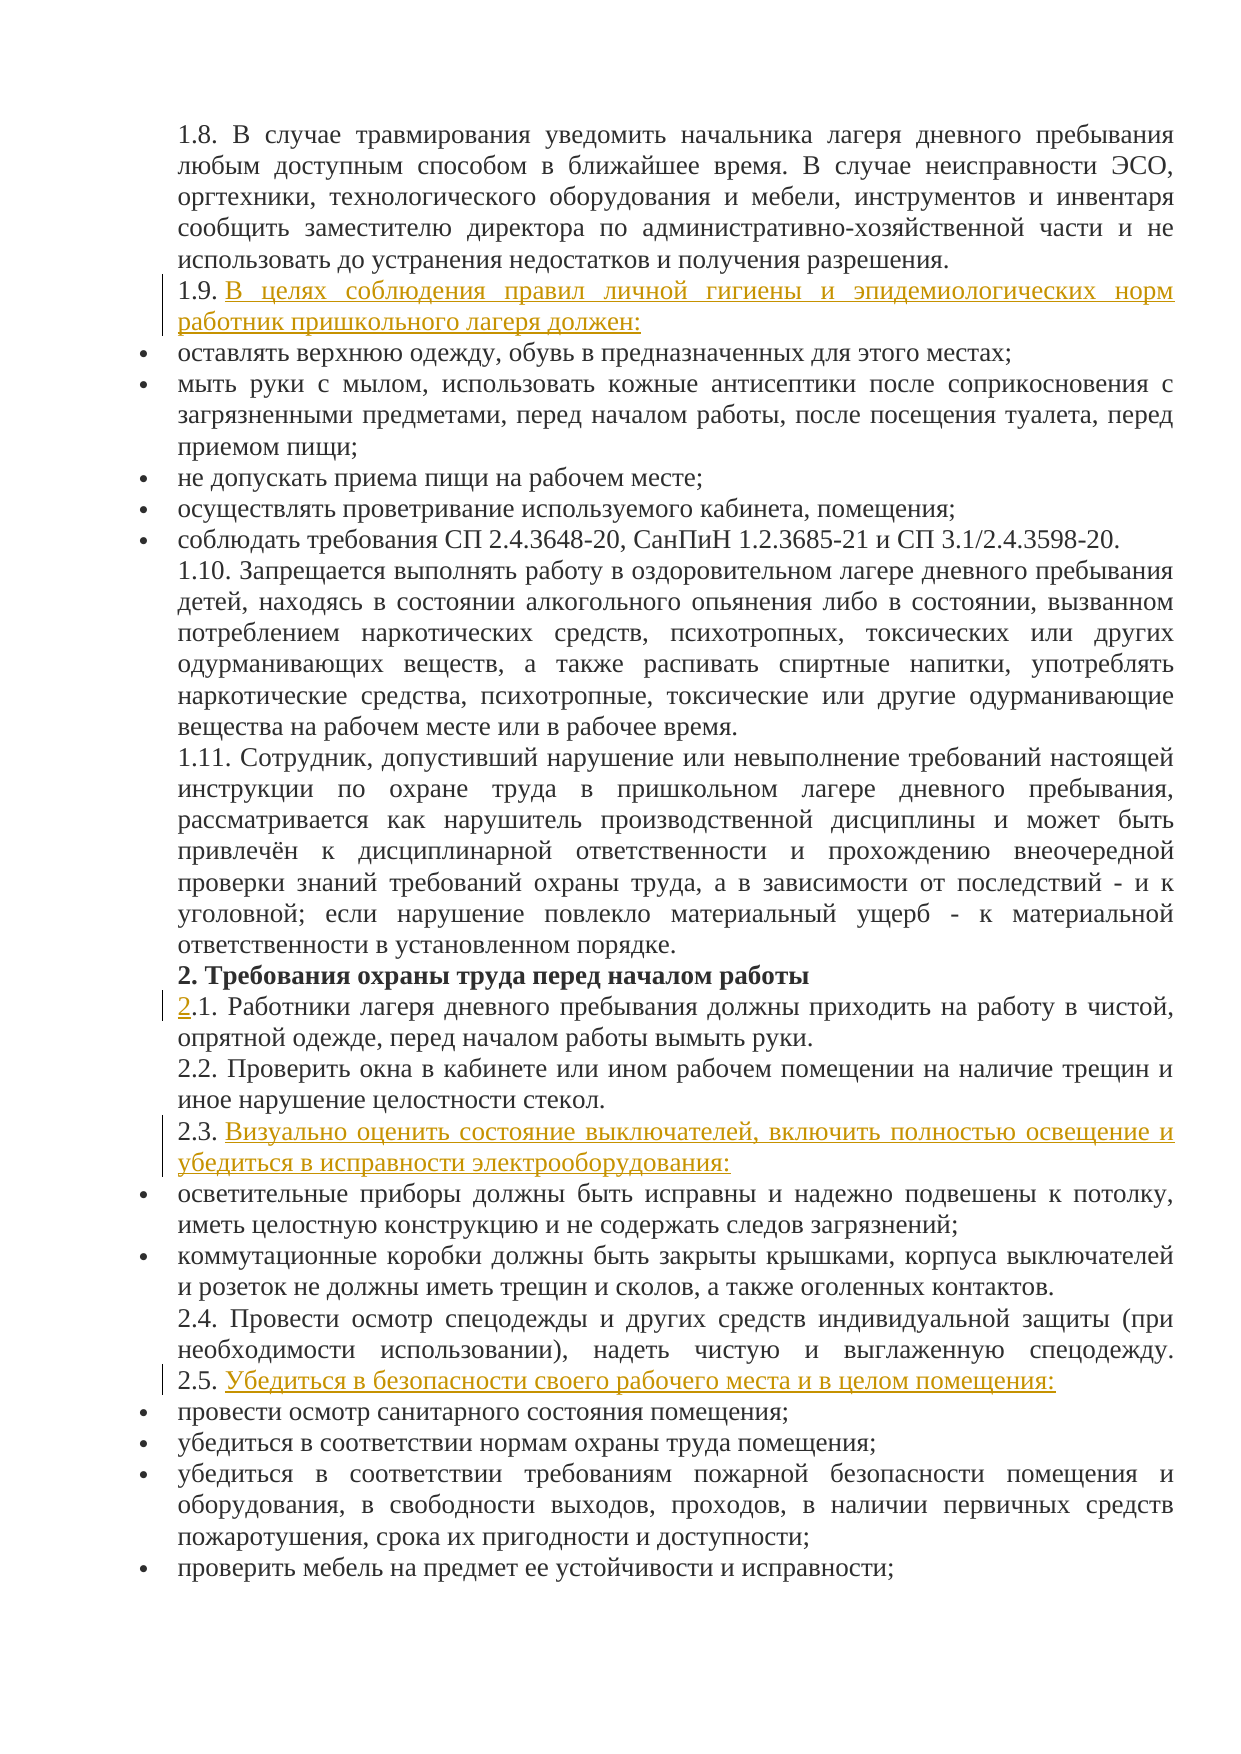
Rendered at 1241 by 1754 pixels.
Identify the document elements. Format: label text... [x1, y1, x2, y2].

text 1.8. В случае травмирования уведомить начальника лагеря дневного пребывания любым доступным способом в ближайшее время. В случае неисправности ЭСО, оргтехники, технологического оборудования и мебели, инструментов и инвентаря сообщить заместителю директора по административно-хозяйственной части и не использовать до устранения недостатков и получения разрешения. [177, 118, 1175, 274]
list убедиться в соответствии требованиям пожарной безопасности помещения и оборудования, в свободности выходов, проходов, в наличии первичных средств пожаротушения, срока их пригодности и доступности; [140, 1457, 1175, 1551]
list коммутационные коробки должны быть закрыты крышками, корпуса выключателей и розеток не должны иметь трещин и сколов, а также оголенных контактов. [140, 1239, 1175, 1302]
list оставлять верхнюю одежду, обувь в предназначенных для этого местах; [140, 336, 1175, 367]
text 2.3. [177, 1115, 1175, 1177]
text .1. Работники лагеря дневного пребывания должны приходить на работу в чистой, опрятной одежде, перед началом работы вымыть руки. [177, 990, 1175, 1052]
list убедиться в соответствии нормам охраны труда помещения; [140, 1426, 1175, 1457]
list проверить мебель на предмет ее устойчивости и исправности; [140, 1551, 1175, 1582]
list мыть руки с мылом, использовать кожные антисептики после соприкосновения с загрязненными предметами, перед началом работы, после посещения туалета, перед приемом пищи; [140, 367, 1175, 461]
list не допускать приема пищи на рабочем месте; [140, 461, 1175, 492]
text 2. Требования охраны труда перед началом работы [177, 959, 1175, 990]
list соблюдать требования СП 2.4.3648-20, СанПиН 1.2.3685-21 и СП 3.1/2.4.3598-20. [140, 523, 1175, 554]
list осуществлять проветривание используемого кабинета, помещения; [140, 492, 1175, 523]
text 1.9. [177, 274, 1175, 336]
list осветительные приборы должны быть исправны и надежно подвешены к потолку, иметь целостную конструкцию и не содержать следов загрязнений; [140, 1177, 1175, 1239]
text 2.4. Провести осмотр спецодежды и других средств индивидуальной защиты (при необходимости использовании), надеть чистую и выглаженную спецодежду. 2.5. [177, 1302, 1175, 1395]
list провести осмотр санитарного состояния помещения; [140, 1395, 1175, 1426]
text 1.10. Запрещается выполнять работу в оздоровительном лагере дневного пребывания детей, находясь в состоянии алкогольного опьянения либо в состоянии, вызванном потреблением наркотических средств, психотропных, токсических или других одурманивающих веществ, а также распивать спиртные напитки, употреблять наркотические средства, психотропные, токсические или другие одурманивающие вещества на рабочем месте или в рабочее время. [177, 554, 1175, 741]
text 1.11. Сотрудник, допустивший нарушение или невыполнение требований настоящей инструкции по охране труда в пришкольном лагере дневного пребывания, рассматривается как нарушитель производственной дисциплины и может быть привлечён к дисциплинарной ответственности и прохождению внеочередной проверки знаний требований охраны труда, а в зависимости от последствий - и к уголовной; если нарушение повлекло материальный ущерб - к материальной ответственности в установленном порядке. [177, 741, 1175, 959]
text 2.2. Проверить окна в кабинете или ином рабочем помещении на наличие трещин и иное нарушение целостности стекол. [177, 1052, 1175, 1115]
